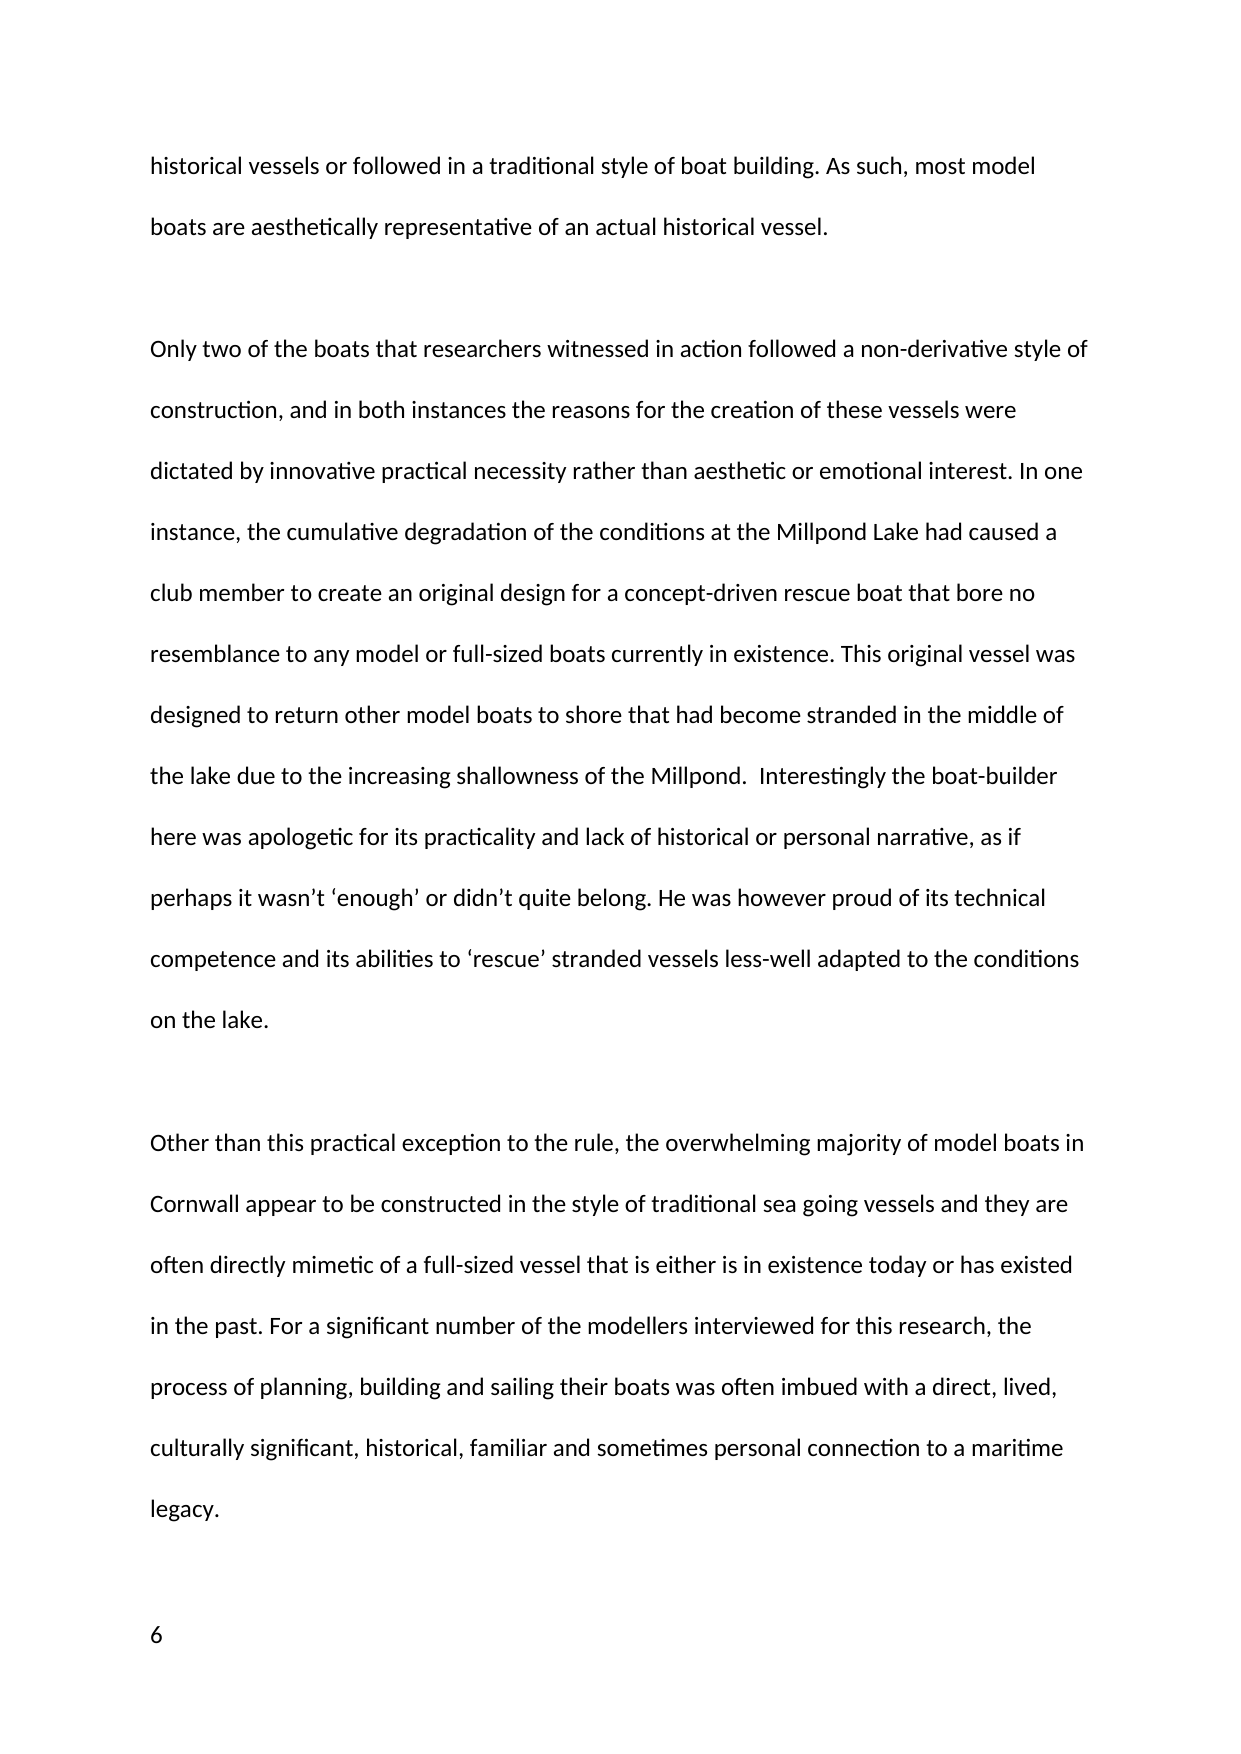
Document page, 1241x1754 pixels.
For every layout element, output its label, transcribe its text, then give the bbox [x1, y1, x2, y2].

text Other than this practical exception to the rule, the overwhelming majority of model boats in Cornwall appear to be constructed in the style of traditional sea going vessels and they are often directly mimetic of a full-sized vessel that is either is in existence today or has existed in the past. For a significant number of the modellers interviewed for this research, the process of planning, building and sailing their boats was often imbued with a direct, lived, culturally significant, historical, familiar and sometimes personal connection to a maritime legacy. [150, 1127, 1090, 1523]
text Only two of the boats that researchers witnessed in action followed a non-derivative style of construction, and in both instances the reasons for the creation of these vessels were dictated by innovative practical necessity rather than aesthetic or emotional interest. In one instance, the cumulative degradation of the conditions at the Millpond Lake had caused a club member to create an original design for a concept-driven rescue boat that bore no resemblance to any model or full-sized boats currently in existence. This original vessel was designed to return other model boats to shore that had become stranded in the middle of the lake due to the increasing shallowness of the Millpond. Interestingly the boat-builder here was apologetic for its practicality and lack of historical or personal narrative, as if perhaps it wasn’t ‘enough’ or didn’t quite belong. He was however proud of its technical competence and its abilities to ‘rescue’ stranded vessels less-well adapted to the conditions on the lake. [150, 333, 1090, 1035]
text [150, 150, 1090, 242]
